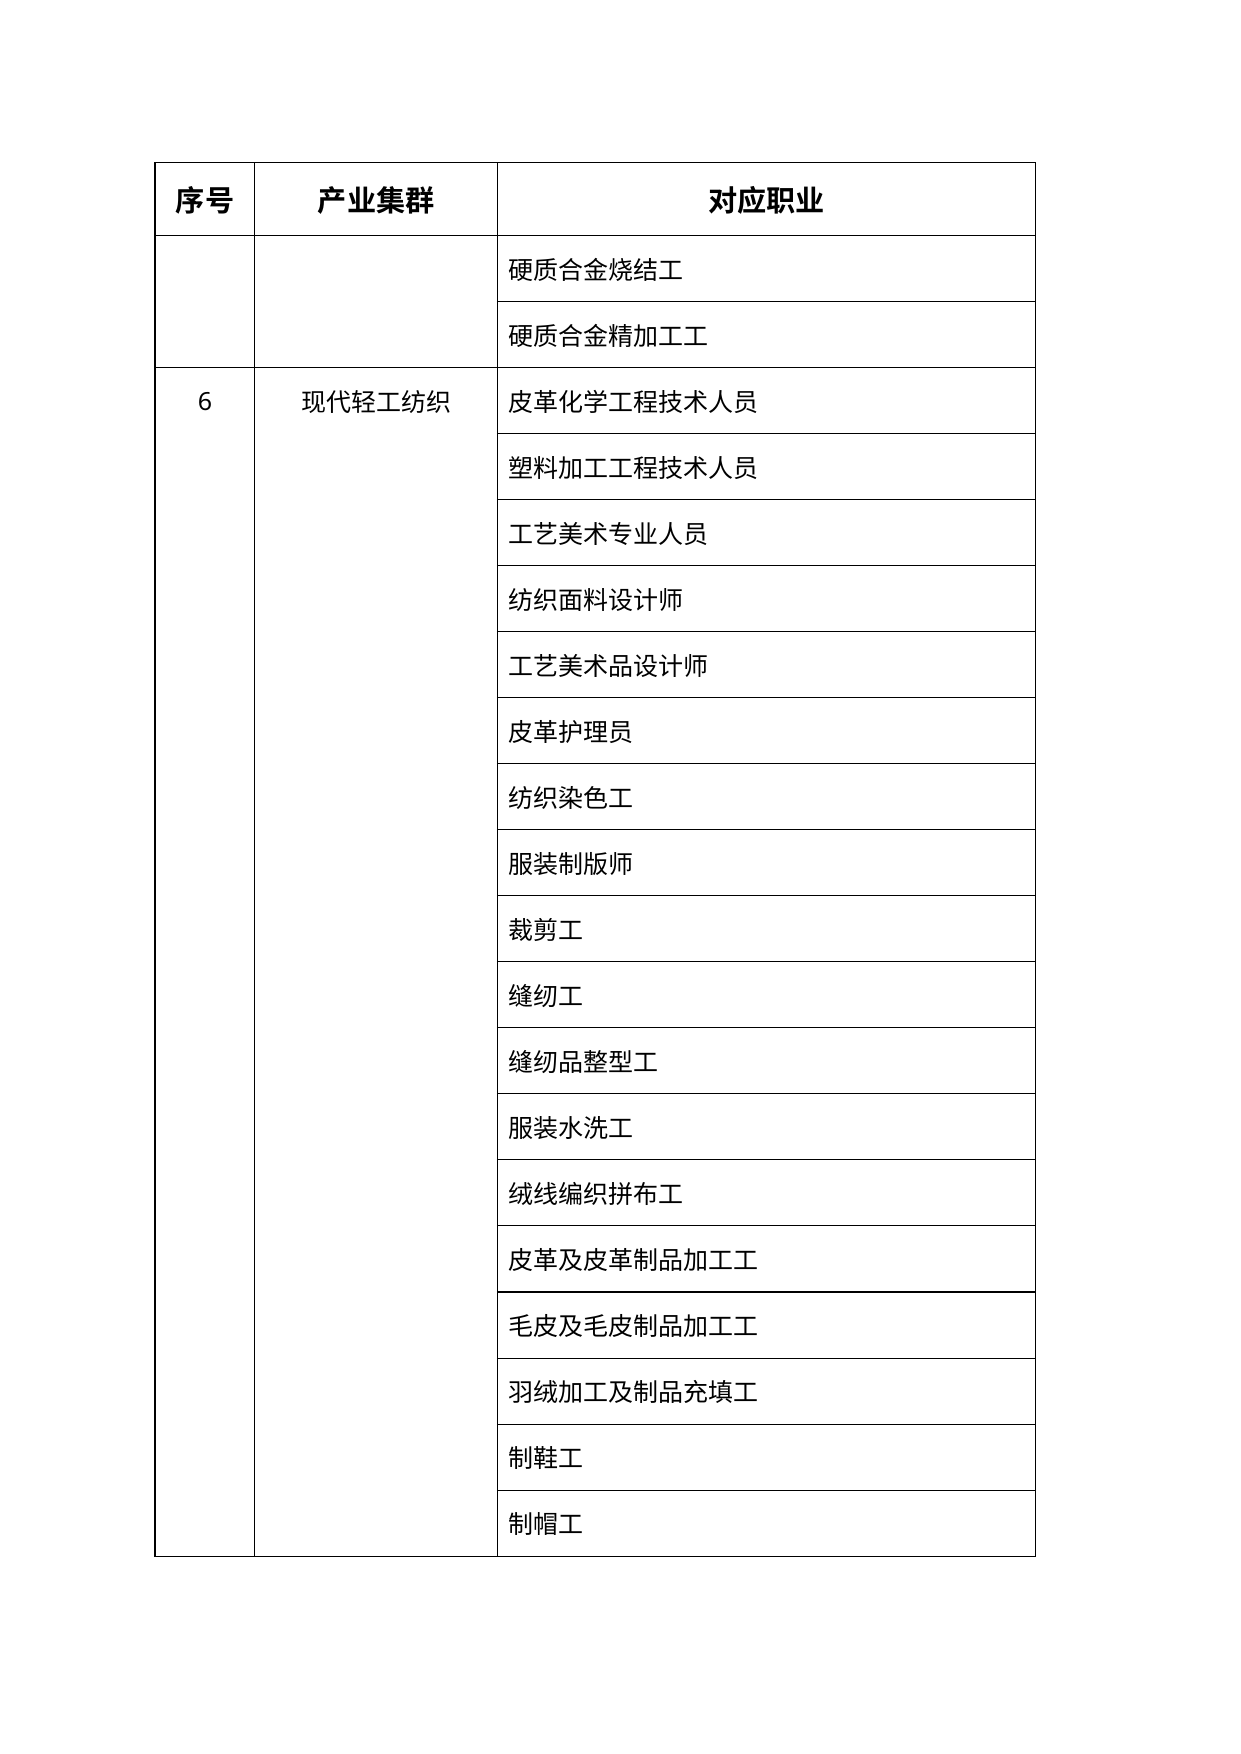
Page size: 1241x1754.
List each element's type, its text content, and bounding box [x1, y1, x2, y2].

table_cell 工艺美术品设计师 [498, 632, 1035, 697]
table_cell 纺织染色工 [498, 764, 1035, 829]
table_cell 硬质合金精加工工 [498, 302, 1035, 367]
table_cell 皮革护理员 [498, 698, 1035, 763]
table_header 序号 [156, 163, 254, 235]
table_cell 工艺美术专业人员 [498, 500, 1035, 565]
table_cell 服装制版师 [498, 830, 1035, 895]
table_cell 纺织面料设计师 [498, 566, 1035, 631]
table_cell 现代轻工纺织 [255, 368, 497, 1556]
table_header 产业集群 [255, 163, 497, 235]
table_cell 皮革化学工程技术人员 [498, 368, 1035, 433]
table_cell 缝纫品整型工 [498, 1028, 1035, 1093]
table_cell 服装水洗工 [498, 1094, 1035, 1159]
table_cell 制鞋工 [498, 1425, 1035, 1489]
table_cell 裁剪工 [498, 896, 1035, 961]
table_cell 羽绒加工及制品充填工 [498, 1359, 1035, 1423]
table_cell 毛皮及毛皮制品加工工 [498, 1293, 1035, 1357]
table_cell 塑料加工工程技术人员 [498, 434, 1035, 499]
table_cell 6 [156, 368, 254, 1556]
table_cell 制帽工 [498, 1491, 1035, 1556]
table_cell 绒线编织拼布工 [498, 1160, 1035, 1225]
table_header 对应职业 [498, 163, 1035, 235]
table_cell 硬质合金烧结工 [498, 236, 1035, 301]
table_cell 缝纫工 [498, 962, 1035, 1027]
table_cell 皮革及皮革制品加工工 [498, 1226, 1035, 1291]
